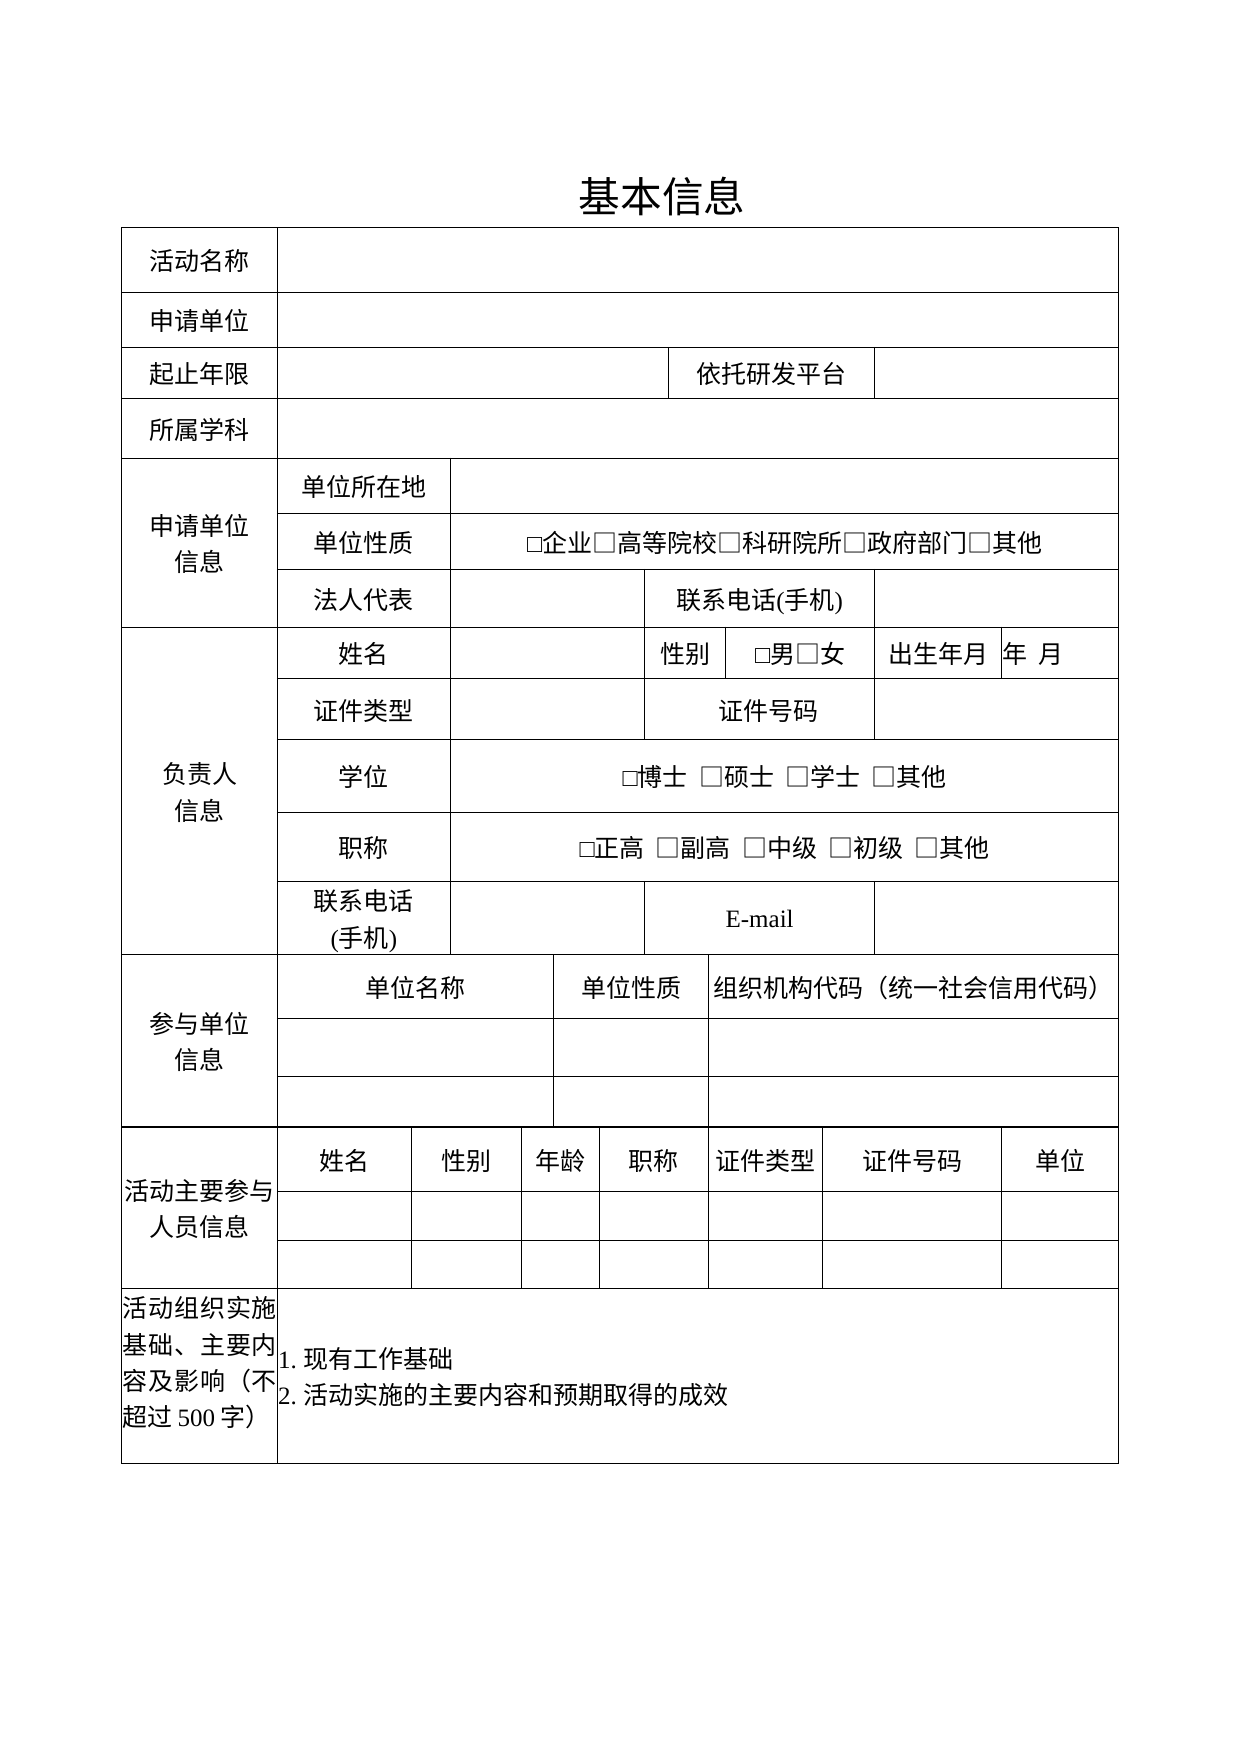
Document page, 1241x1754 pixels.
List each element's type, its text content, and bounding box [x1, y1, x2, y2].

table_cell 年龄 [522, 1128, 599, 1191]
table_cell [278, 399, 1118, 457]
table_cell [554, 1077, 708, 1126]
table_cell 申请单位 [122, 293, 277, 347]
table_cell 联系电话 (手机) [278, 882, 450, 954]
table_header 活动名称 [122, 228, 277, 292]
table_cell 负责人 信息 [122, 628, 277, 954]
table_cell 单位性质 [554, 955, 708, 1017]
table_cell 职称 [600, 1128, 708, 1191]
table_cell [709, 1077, 1118, 1126]
table_cell 参与单位 信息 [122, 955, 277, 1126]
table_cell [875, 679, 1118, 739]
table_cell 姓名 [278, 1128, 411, 1191]
table_cell [278, 293, 1118, 347]
table_cell [412, 1241, 521, 1288]
table_cell [522, 1192, 599, 1240]
table_cell 活动主要参与人员信息 [122, 1128, 277, 1288]
table_cell [1002, 1192, 1118, 1240]
table_cell 单位 [1002, 1128, 1118, 1191]
table_cell [600, 1192, 708, 1240]
table_cell [554, 1019, 708, 1076]
table_cell 单位名称 [278, 955, 553, 1017]
table_cell [823, 1241, 1001, 1288]
table_cell 年 月 [1002, 628, 1118, 678]
table_cell [278, 1241, 411, 1288]
table_cell [278, 1192, 411, 1240]
table_cell 证件号码 [823, 1128, 1001, 1191]
table_cell 姓名 [278, 628, 450, 678]
table_cell 单位所在地 [278, 459, 450, 513]
table_cell [875, 570, 1118, 627]
table_cell [451, 570, 644, 627]
table_cell 申请单位 信息 [122, 459, 277, 627]
table_cell [412, 1192, 521, 1240]
table_cell [451, 679, 644, 739]
table_cell [278, 1077, 553, 1126]
table_cell [709, 1241, 822, 1288]
table_cell 活动组织实施基础、主要内容及影响（不超过500字） [122, 1289, 277, 1463]
table_cell 职称 [278, 813, 450, 881]
text 基本信息 [187, 162, 1053, 227]
table_cell 证件类型 [278, 679, 450, 739]
table_cell [709, 1192, 822, 1240]
table_cell 法人代表 [278, 570, 450, 627]
table_cell □企业□高等院校□科研院所□政府部门□其他 [451, 514, 1118, 569]
table_header [278, 228, 1118, 292]
table_cell 组织机构代码（统一社会信用代码） [709, 955, 1118, 1017]
table_cell [451, 882, 644, 954]
table_cell 学位 [278, 740, 450, 812]
table_cell [600, 1241, 708, 1288]
table_cell 联系电话(手机) [645, 570, 874, 627]
table_cell 所属学科 [122, 399, 277, 457]
table_cell E-mail [645, 882, 874, 954]
table_cell [875, 348, 1118, 398]
table_cell □博士 □硕士 □学士 □其他 [451, 740, 1118, 812]
table_cell □男□女 [726, 628, 874, 678]
table_cell [278, 348, 668, 398]
table_cell 现有工作基础 活动实施的主要内容和预期取得的成效 [278, 1289, 1118, 1463]
table_cell [1002, 1241, 1118, 1288]
table_cell 证件号码 [645, 679, 874, 739]
table_cell [451, 459, 1118, 513]
table_cell [709, 1019, 1118, 1076]
table_cell [522, 1241, 599, 1288]
table_cell 依托研发平台 [669, 348, 874, 398]
table_cell 单位性质 [278, 514, 450, 569]
table_cell 性别 [645, 628, 725, 678]
table_cell [451, 628, 644, 678]
table_cell 性别 [412, 1128, 521, 1191]
table_cell □正高 □副高 □中级 □初级 □其他 [451, 813, 1118, 881]
table_cell 出生年月 [875, 628, 1001, 678]
table_cell [875, 882, 1118, 954]
table_cell 起止年限 [122, 348, 277, 398]
table_cell [823, 1192, 1001, 1240]
table_cell [278, 1019, 553, 1076]
table_cell 证件类型 [709, 1128, 822, 1191]
